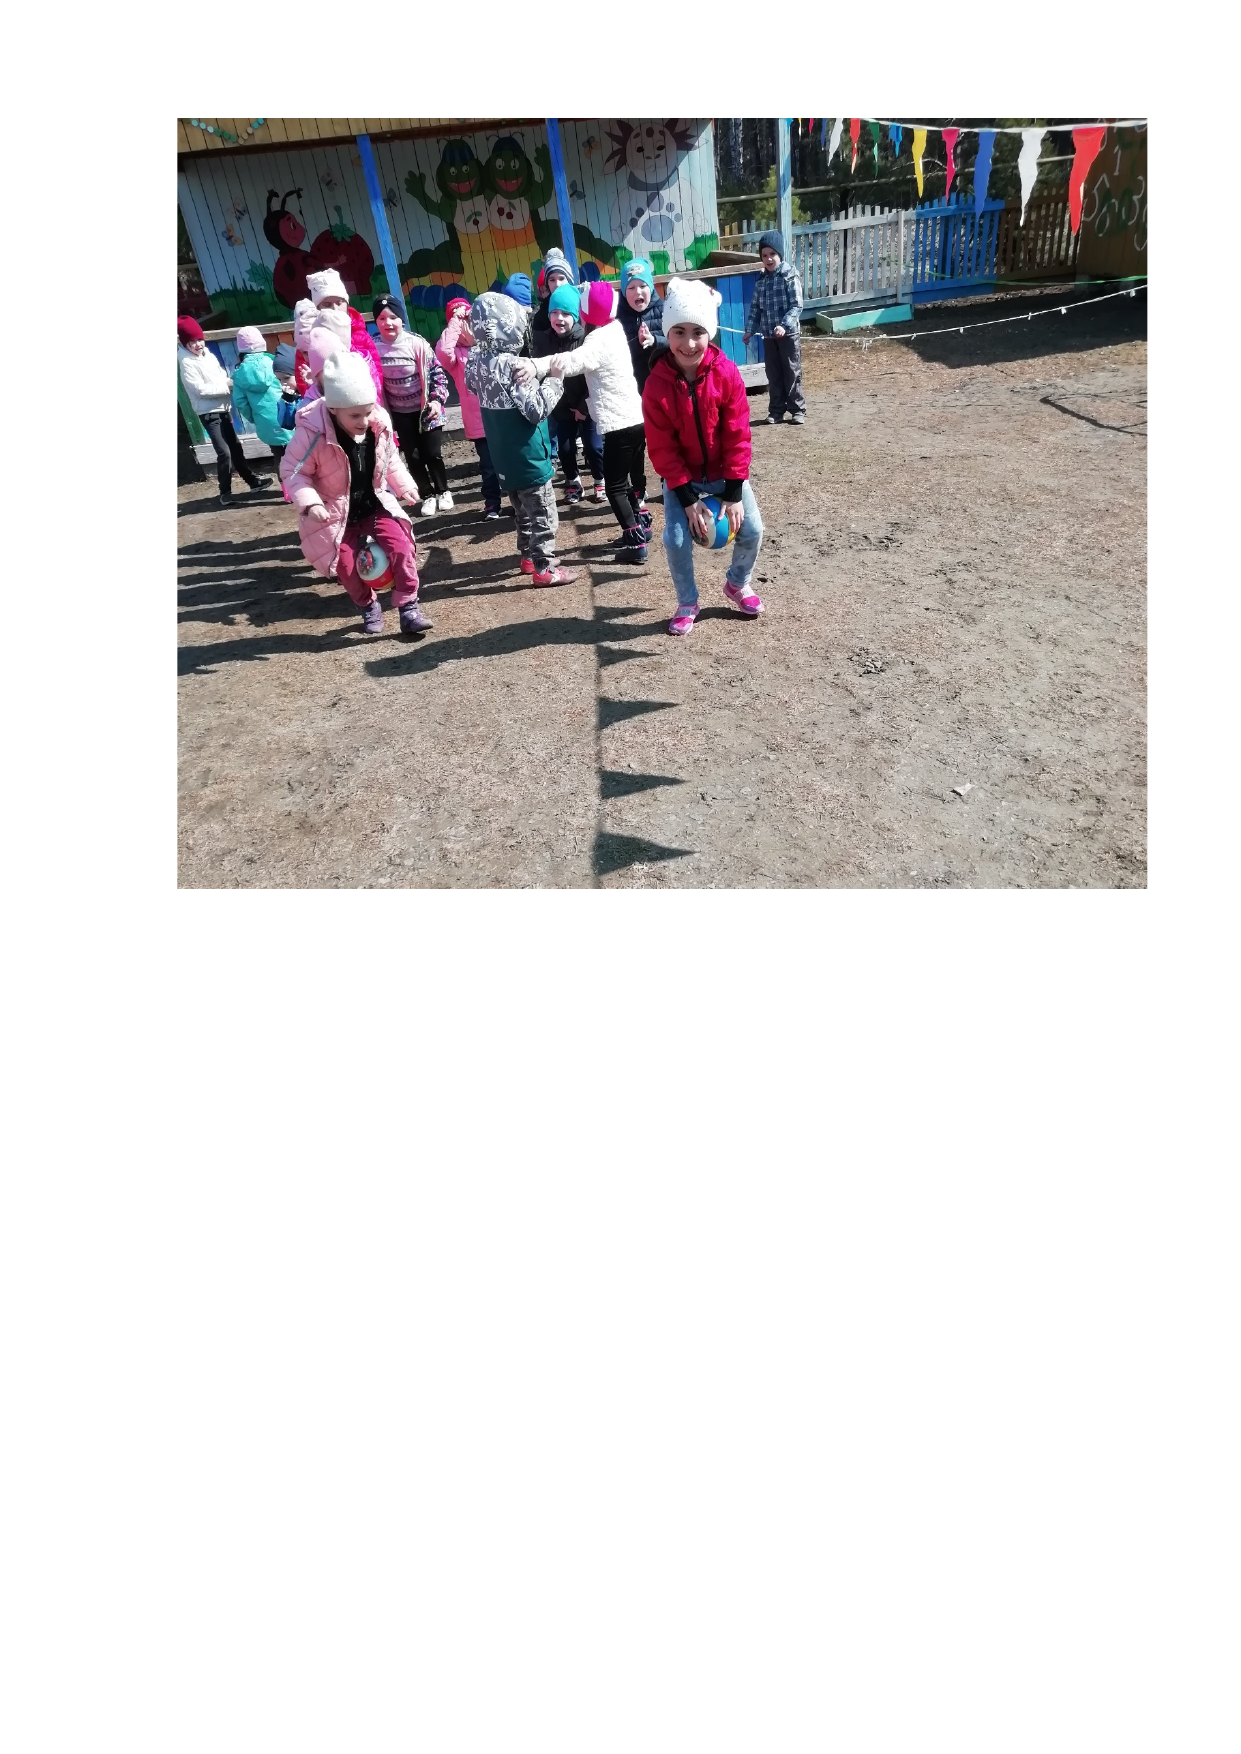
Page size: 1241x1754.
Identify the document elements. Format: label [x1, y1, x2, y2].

picture [177, 118, 1148, 889]
